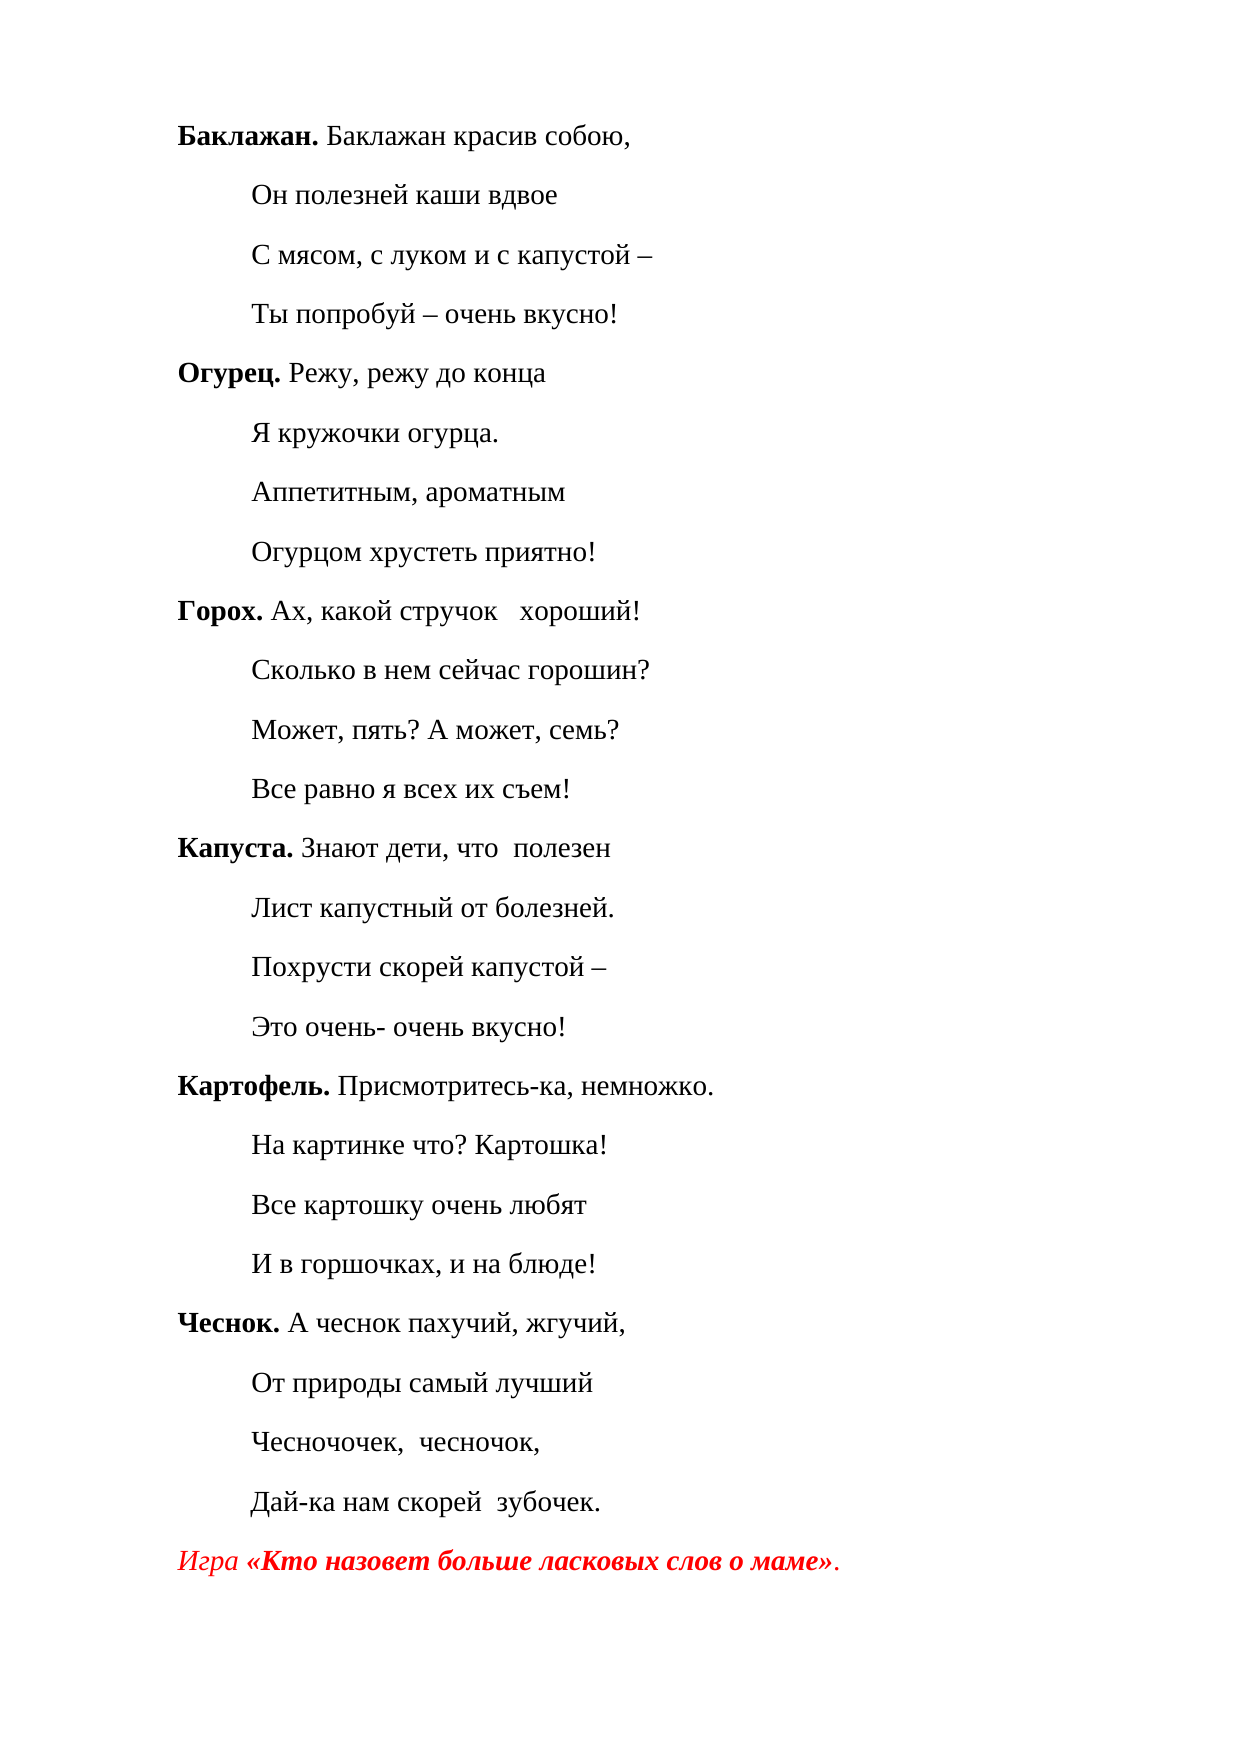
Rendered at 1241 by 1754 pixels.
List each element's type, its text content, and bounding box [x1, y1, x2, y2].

text Может, пять? А может, семь? [177, 712, 1152, 745]
text Огурец. Режу, режу до конца [177, 356, 1152, 389]
text Картофель. Присмотритесь-ка, немножко. [177, 1068, 1152, 1102]
text И в горшочках, и на блюде! [177, 1246, 1152, 1280]
text Игра «Кто назовет больше ласковых слов о маме». [177, 1543, 1152, 1577]
text Чесночочек, чесночок, [177, 1424, 1152, 1458]
text Я кружочки огурца. [177, 415, 1152, 448]
text Лист капустный от болезней. [177, 890, 1152, 923]
text Баклажан. Баклажан красив собою, [177, 118, 1152, 152]
text Все равно я всех их съем! [177, 771, 1152, 805]
text Горох. Ах, какой стручок хороший! [177, 593, 1152, 627]
text На картинке что? Картошка! [177, 1127, 1152, 1161]
text Похрусти скорей капустой – [177, 949, 1152, 983]
text Капуста. Знают дети, что полезен [177, 831, 1152, 864]
text Сколько в нем сейчас горошин? [177, 652, 1152, 686]
text Он полезней каши вдвое [177, 177, 1152, 211]
text От природы самый лучший [177, 1365, 1152, 1398]
text Это очень- очень вкусно! [177, 1009, 1152, 1042]
text Дай-ка нам скорей зубочек. [177, 1484, 1152, 1517]
text Ты попробуй – очень вкусно! [177, 296, 1152, 330]
text Огурцом хрустеть приятно! [177, 534, 1152, 567]
text Аппетитным, ароматным [177, 474, 1152, 508]
text Чеснок. А чеснок пахучий, жгучий, [177, 1306, 1152, 1339]
text С мясом, с луком и с капустой – [177, 237, 1152, 270]
text Все картошку очень любят [177, 1187, 1152, 1220]
